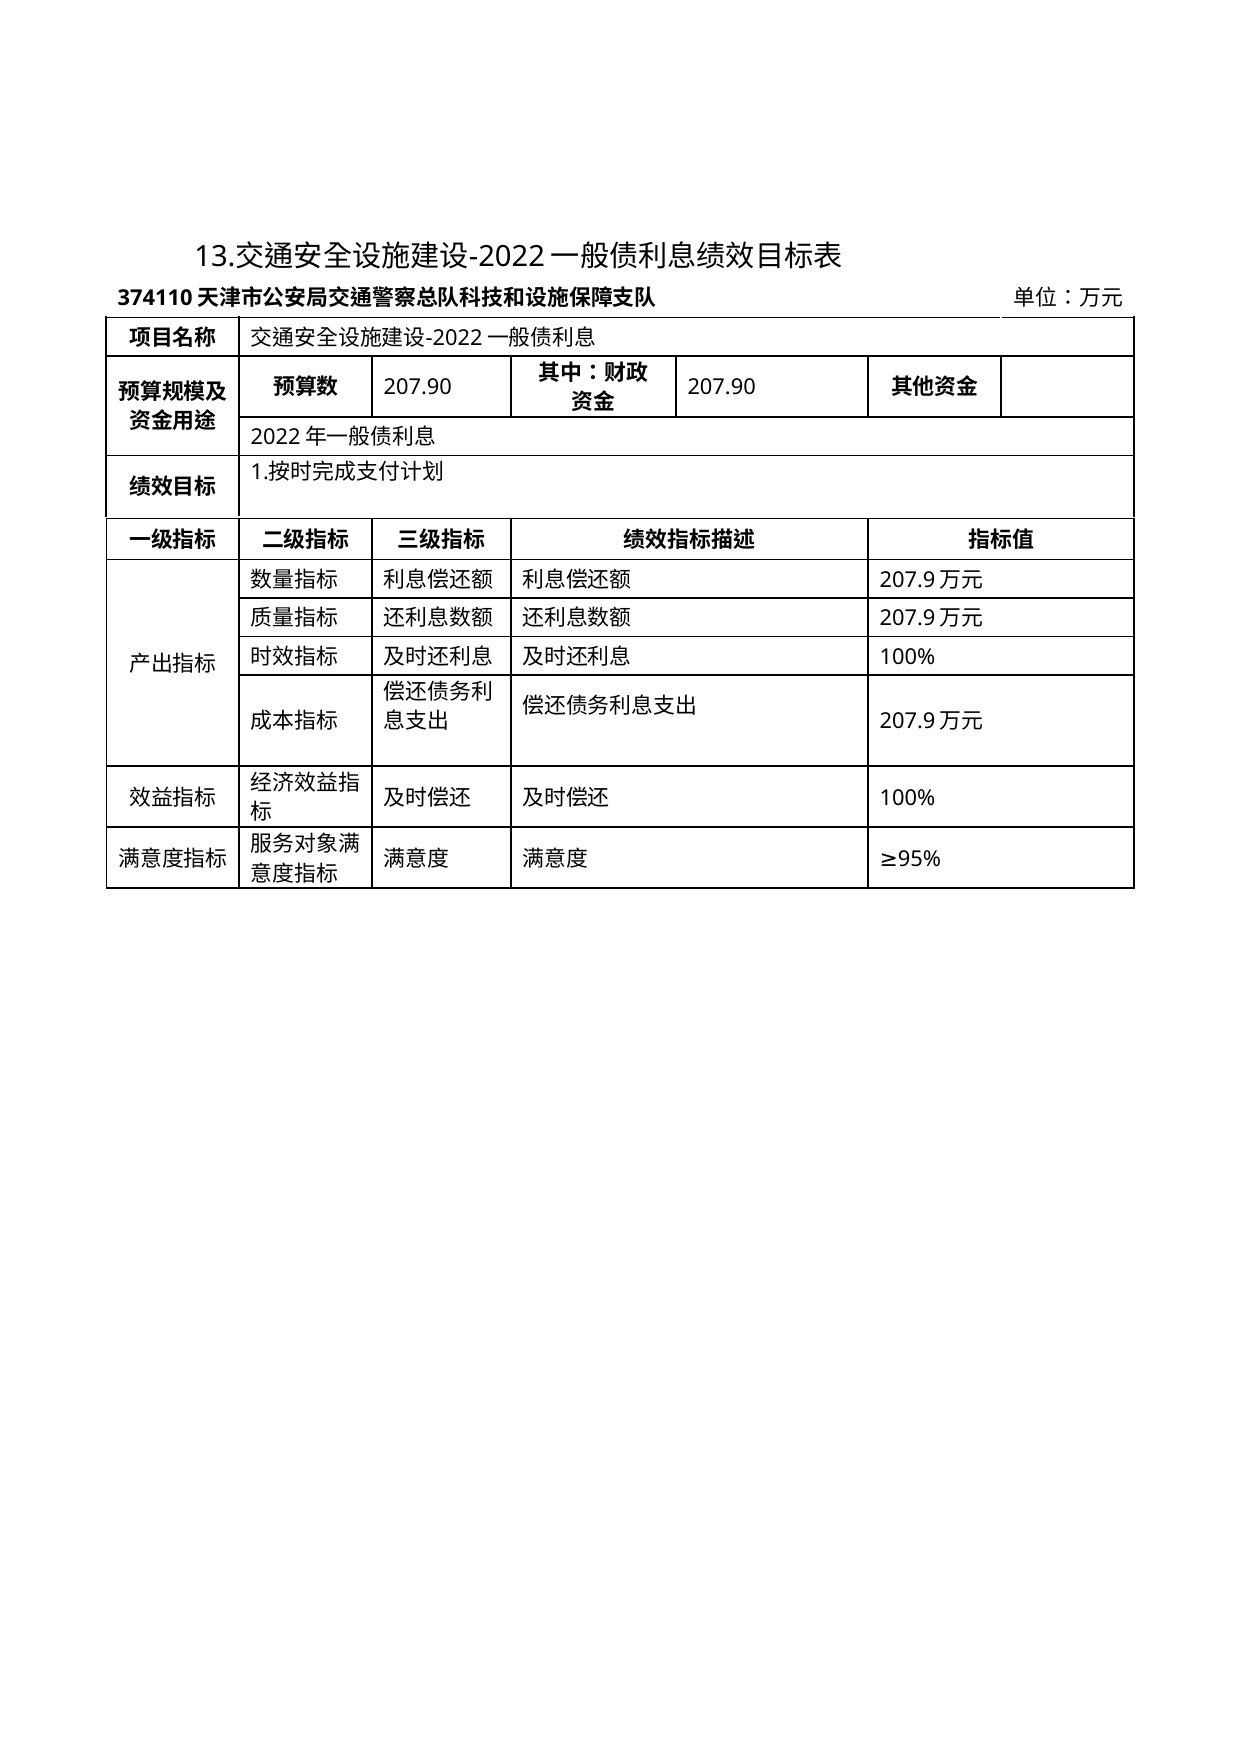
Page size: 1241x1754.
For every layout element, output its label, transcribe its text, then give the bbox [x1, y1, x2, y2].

table_cell 207.90 [677, 357, 867, 416]
table_header 指标值 [869, 519, 1133, 559]
table_cell 利息偿还额 [512, 560, 867, 597]
table_cell 100% [869, 637, 1133, 674]
text 13.交通安全设施建设-2022一般债利息绩效目标表 [136, 235, 1104, 275]
table_header 单位：万元 [1002, 277, 1133, 316]
table_cell 时效指标 [240, 637, 371, 674]
table_cell 经济效益指标 [240, 767, 371, 826]
table_header 三级指标 [373, 519, 510, 559]
table_cell 及时偿还 [512, 767, 867, 826]
table_header 二级指标 [240, 519, 371, 559]
table_cell 2022年一般债利息 [240, 418, 1133, 454]
table_cell 成本指标 [240, 676, 371, 765]
table_cell 及时还利息 [373, 637, 510, 674]
table_cell 绩效目标 [107, 456, 238, 516]
table_cell 预算数 [240, 357, 371, 416]
table_cell ≥95% [869, 828, 1133, 887]
table_cell 100% [869, 767, 1133, 826]
table_cell 效益指标 [107, 767, 238, 826]
table_cell 207.9万元 [869, 676, 1133, 765]
table_cell 207.90 [373, 357, 510, 416]
table_cell 1.按时完成支付计划 [240, 456, 1133, 516]
table_cell 其他资金 [869, 357, 1000, 416]
table_cell 服务对象满意度指标 [240, 828, 371, 887]
table_cell 及时还利息 [512, 637, 867, 674]
table_cell 满意度 [373, 828, 510, 887]
table_cell 及时偿还 [373, 767, 510, 826]
table_cell 还利息数额 [512, 599, 867, 636]
table_cell 偿还债务利息支出 [512, 676, 867, 765]
table_header 一级指标 [107, 519, 238, 559]
table_cell 质量指标 [240, 599, 371, 636]
table_cell 207.9万元 [869, 560, 1133, 597]
table_cell 还利息数额 [373, 599, 510, 636]
table_header 绩效指标描述 [512, 519, 867, 559]
table_cell 产出指标 [107, 560, 238, 765]
table_cell 交通安全设施建设-2022一般债利息 [240, 318, 1133, 355]
table_cell 项目名称 [107, 318, 238, 355]
table_header 374110天津市公安局交通警察总队科技和设施保障支队 [107, 277, 1000, 316]
table_cell 满意度指标 [107, 828, 238, 887]
table_cell 207.9万元 [869, 599, 1133, 636]
table_cell 偿还债务利息支出 [373, 676, 510, 765]
table_cell 利息偿还额 [373, 560, 510, 597]
table_cell 数量指标 [240, 560, 371, 597]
table_cell 预算规模及资金用途 [107, 357, 238, 454]
table_cell 满意度 [512, 828, 867, 887]
table_cell 其中：财政 资金 [512, 357, 675, 416]
table_cell [1002, 357, 1133, 416]
